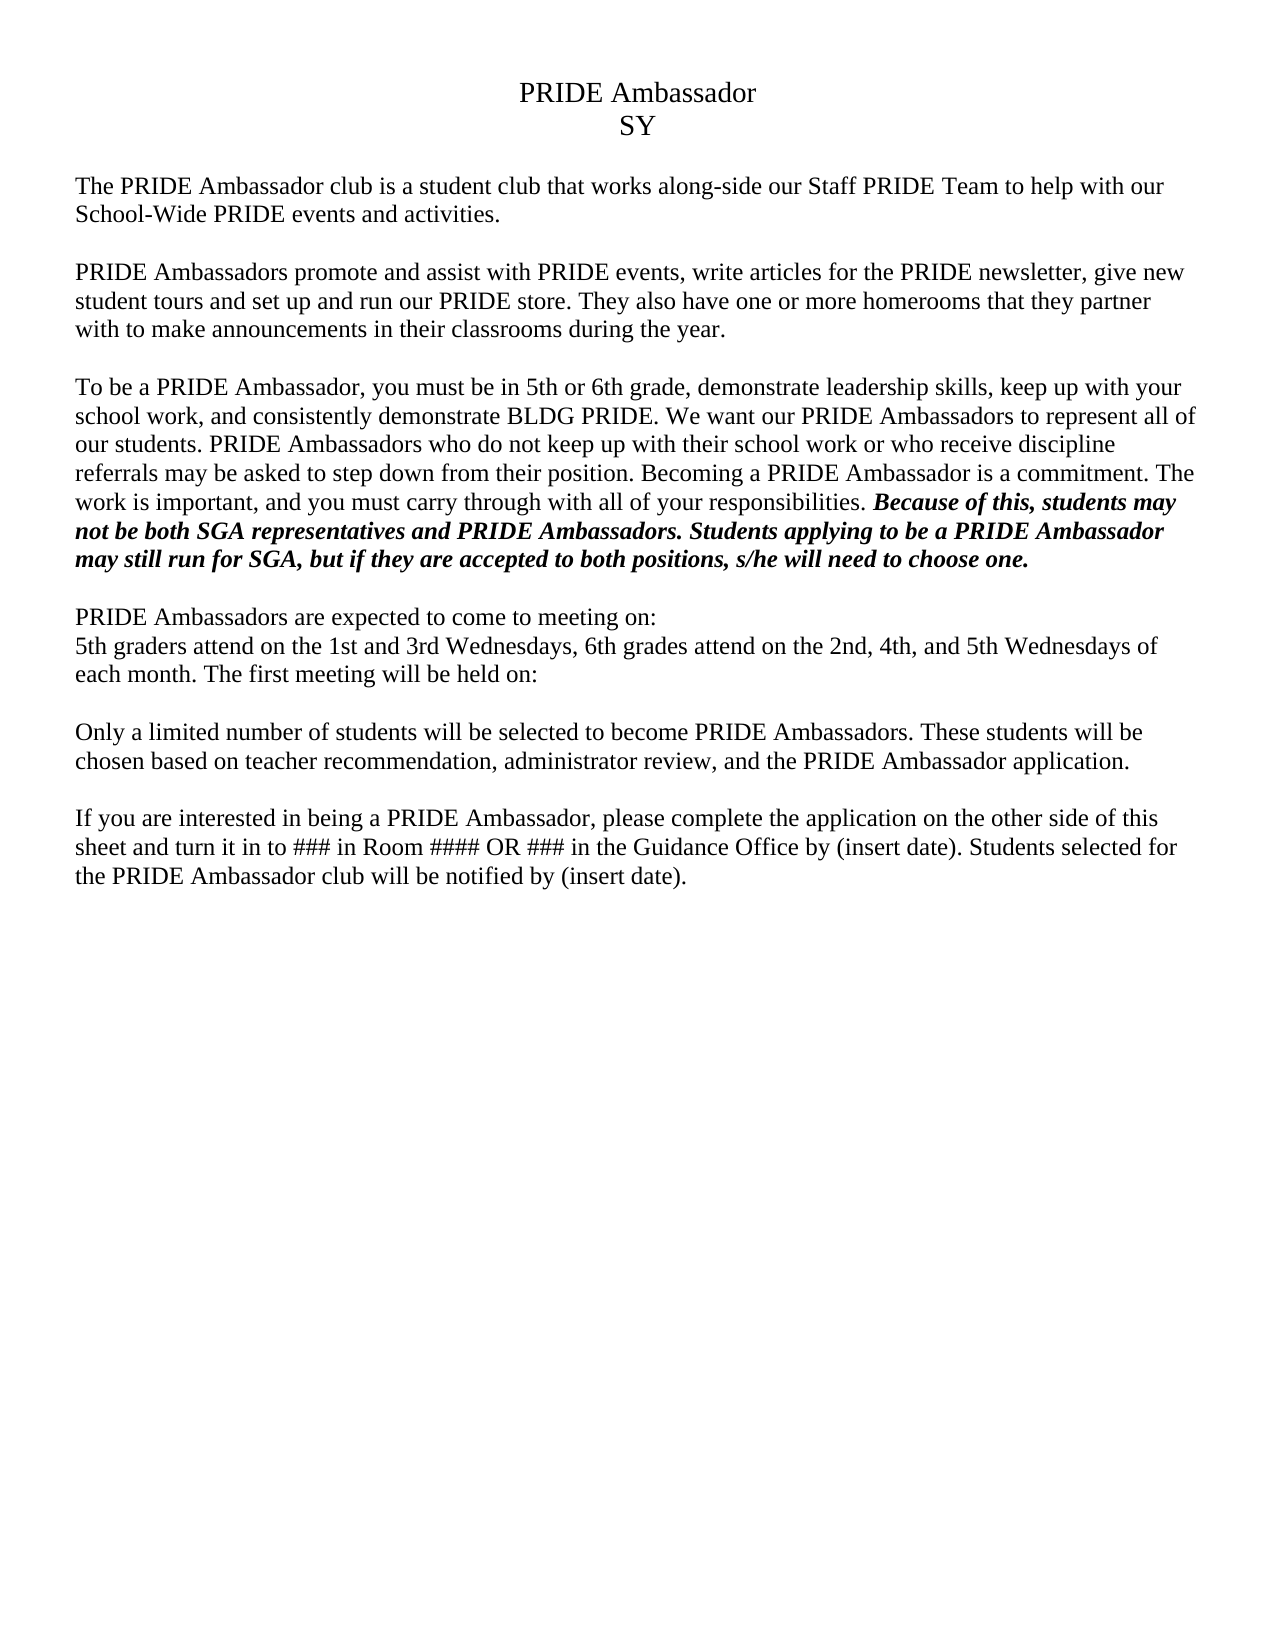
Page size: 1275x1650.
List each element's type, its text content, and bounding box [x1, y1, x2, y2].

text If you are interested in being a PRIDE Ambassador, please complete the application on the other side of this sheet and turn it in to ### in Room #### OR ### in the Guidance Office by (insert date). Students selected for the PRIDE Ambassador club will be notified by (insert date). [75, 803, 1200, 889]
text 5th graders attend on the 1st and 3rd Wednesdays, 6th grades attend on the 2nd, 4th, and 5th Wednesdays of each month. The first meeting will be held on: [75, 631, 1200, 688]
text PRIDE Ambassadors are expected to come to meeting on: [75, 602, 1200, 631]
text PRIDE Ambassadors promote and assist with PRIDE events, write articles for the PRIDE newsletter, give new student tours and set up and run our PRIDE store. They also have one or more homerooms that they partner with to make announcements in their classrooms during the year. [75, 257, 1200, 343]
text The PRIDE Ambassador club is a student club that works along-side our Staff PRIDE Team to help with our School-Wide PRIDE events and activities. [75, 171, 1200, 228]
text To be a PRIDE Ambassador, you must be in 5th or 6th grade, demonstrate leadership skills, keep up with your school work, and consistently demonstrate BLDG PRIDE. We want our PRIDE Ambassadors to represent all of our students. PRIDE Ambassadors who do not keep up with their school work or who receive discipline referrals may be asked to step down from their position. Becoming a PRIDE Ambassador is a commitment. The work is important, and you must carry through with all of your responsibilities. Because of this, students may not be both SGA representatives and PRIDE Ambassadors. Students applying to be a PRIDE Ambassador may still run for SGA, but if they are accepted to both positions, s/he will need to choose one. [75, 372, 1200, 573]
text Only a limited number of students will be selected to become PRIDE Ambassadors. These students will be chosen based on teacher recommendation, administrator review, and the PRIDE Ambassador application. [75, 717, 1200, 774]
text PRIDE Ambassador [75, 75, 1200, 108]
text SY [75, 108, 1200, 142]
